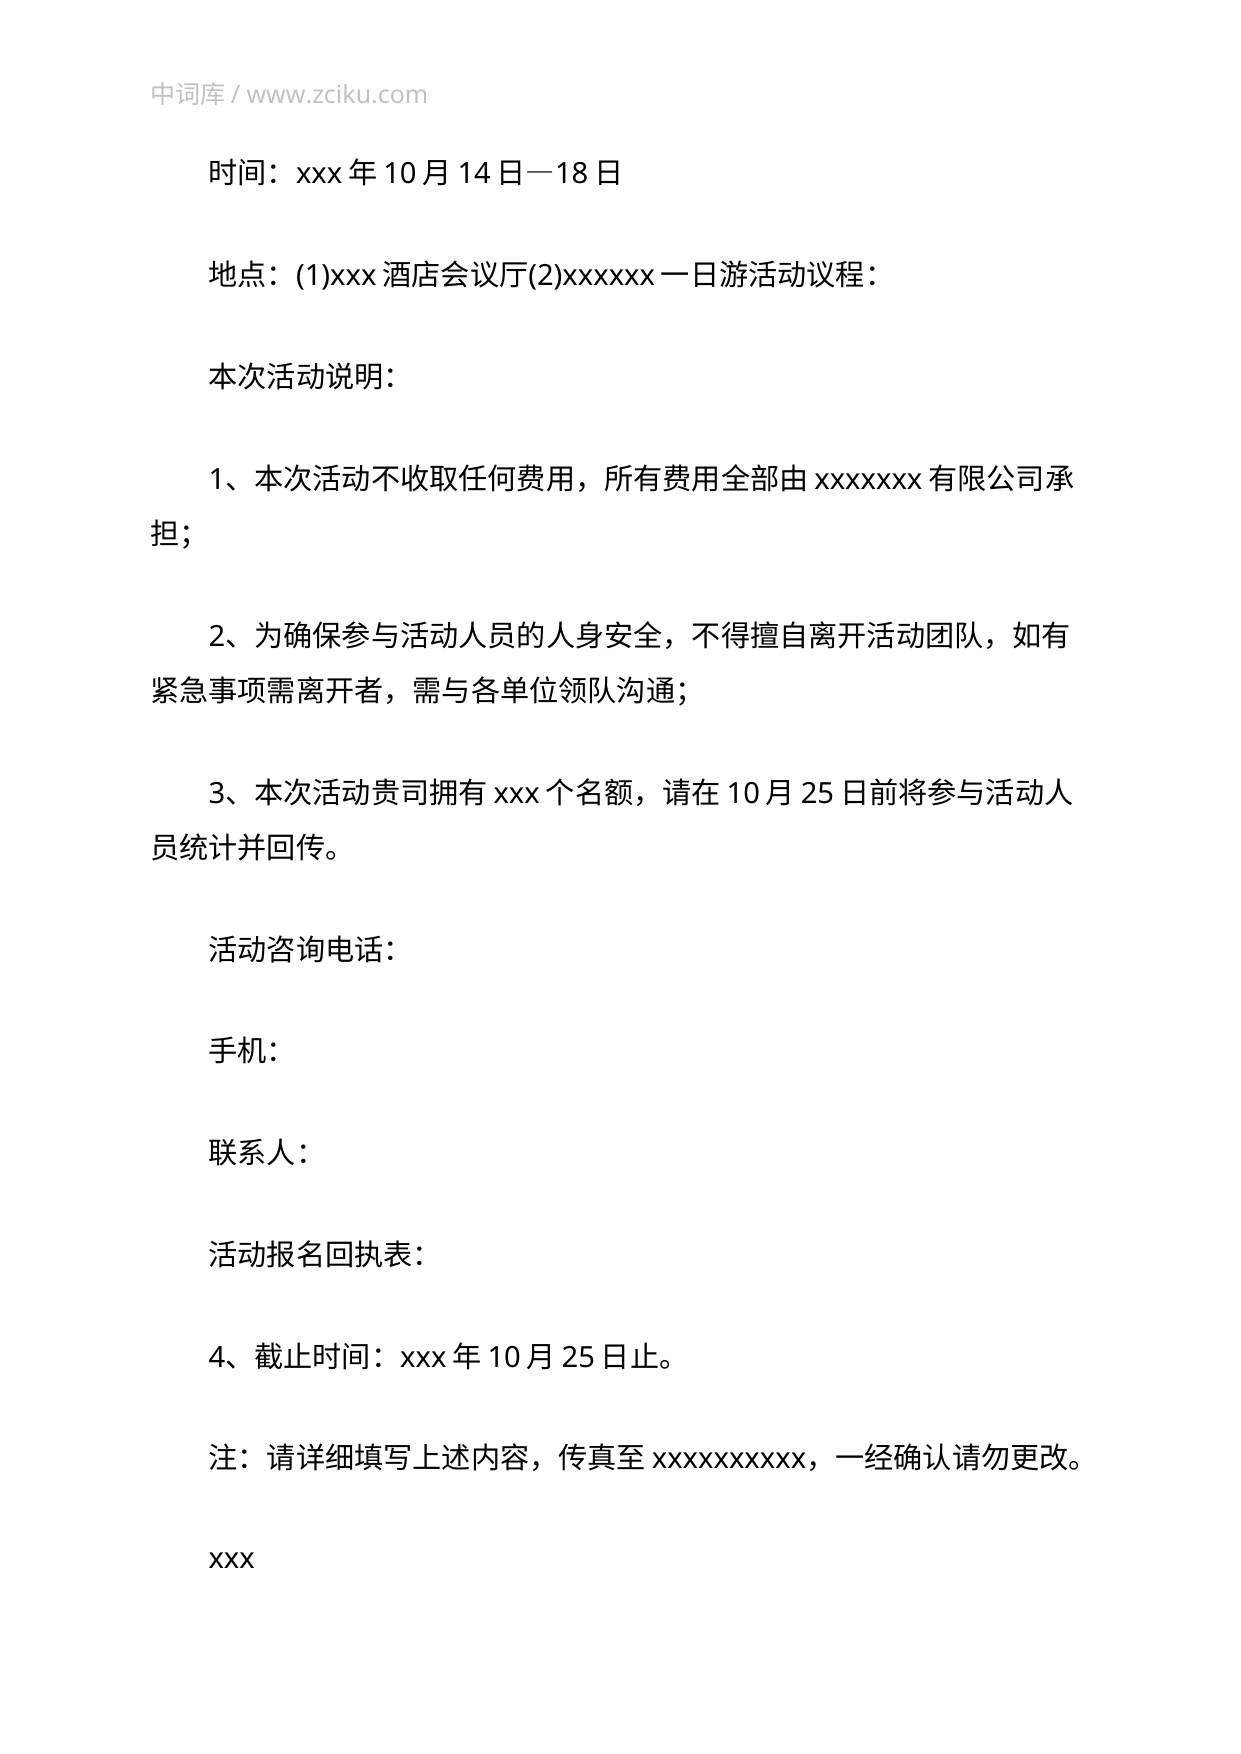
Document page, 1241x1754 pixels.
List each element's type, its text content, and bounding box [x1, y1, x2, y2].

text 联系人： [150, 1129, 1090, 1172]
text xxx [150, 1537, 1090, 1577]
text 1、本次活动不收取任何费用，所有费用全部由xxxxxxx有限公司承担； [150, 456, 1090, 553]
text 活动咨询电话： [150, 926, 1090, 968]
text 注：请详细填写上述内容，传真至xxxxxxxxxx，一经确认请勿更改。 [150, 1435, 1090, 1477]
text 地点：(1)xxx酒店会议厅(2)xxxxxx一日游活动议程： [150, 252, 1090, 294]
text 3、本次活动贵司拥有xxx个名额，请在10月25日前将参与活动人员统计并回传。 [150, 769, 1090, 867]
text 2、为确保参与活动人员的人身安全，不得擅自离开活动团队，如有紧急事项需离开者，需与各单位领队沟通； [150, 612, 1090, 710]
text 4、截止时间：xxx年10月25日止。 [150, 1333, 1090, 1376]
text 活动报名回执表： [150, 1231, 1090, 1274]
text 手机： [150, 1028, 1090, 1070]
text 本次活动说明： [150, 354, 1090, 396]
text 时间：xxx年10月14日—18日 [150, 150, 1090, 192]
